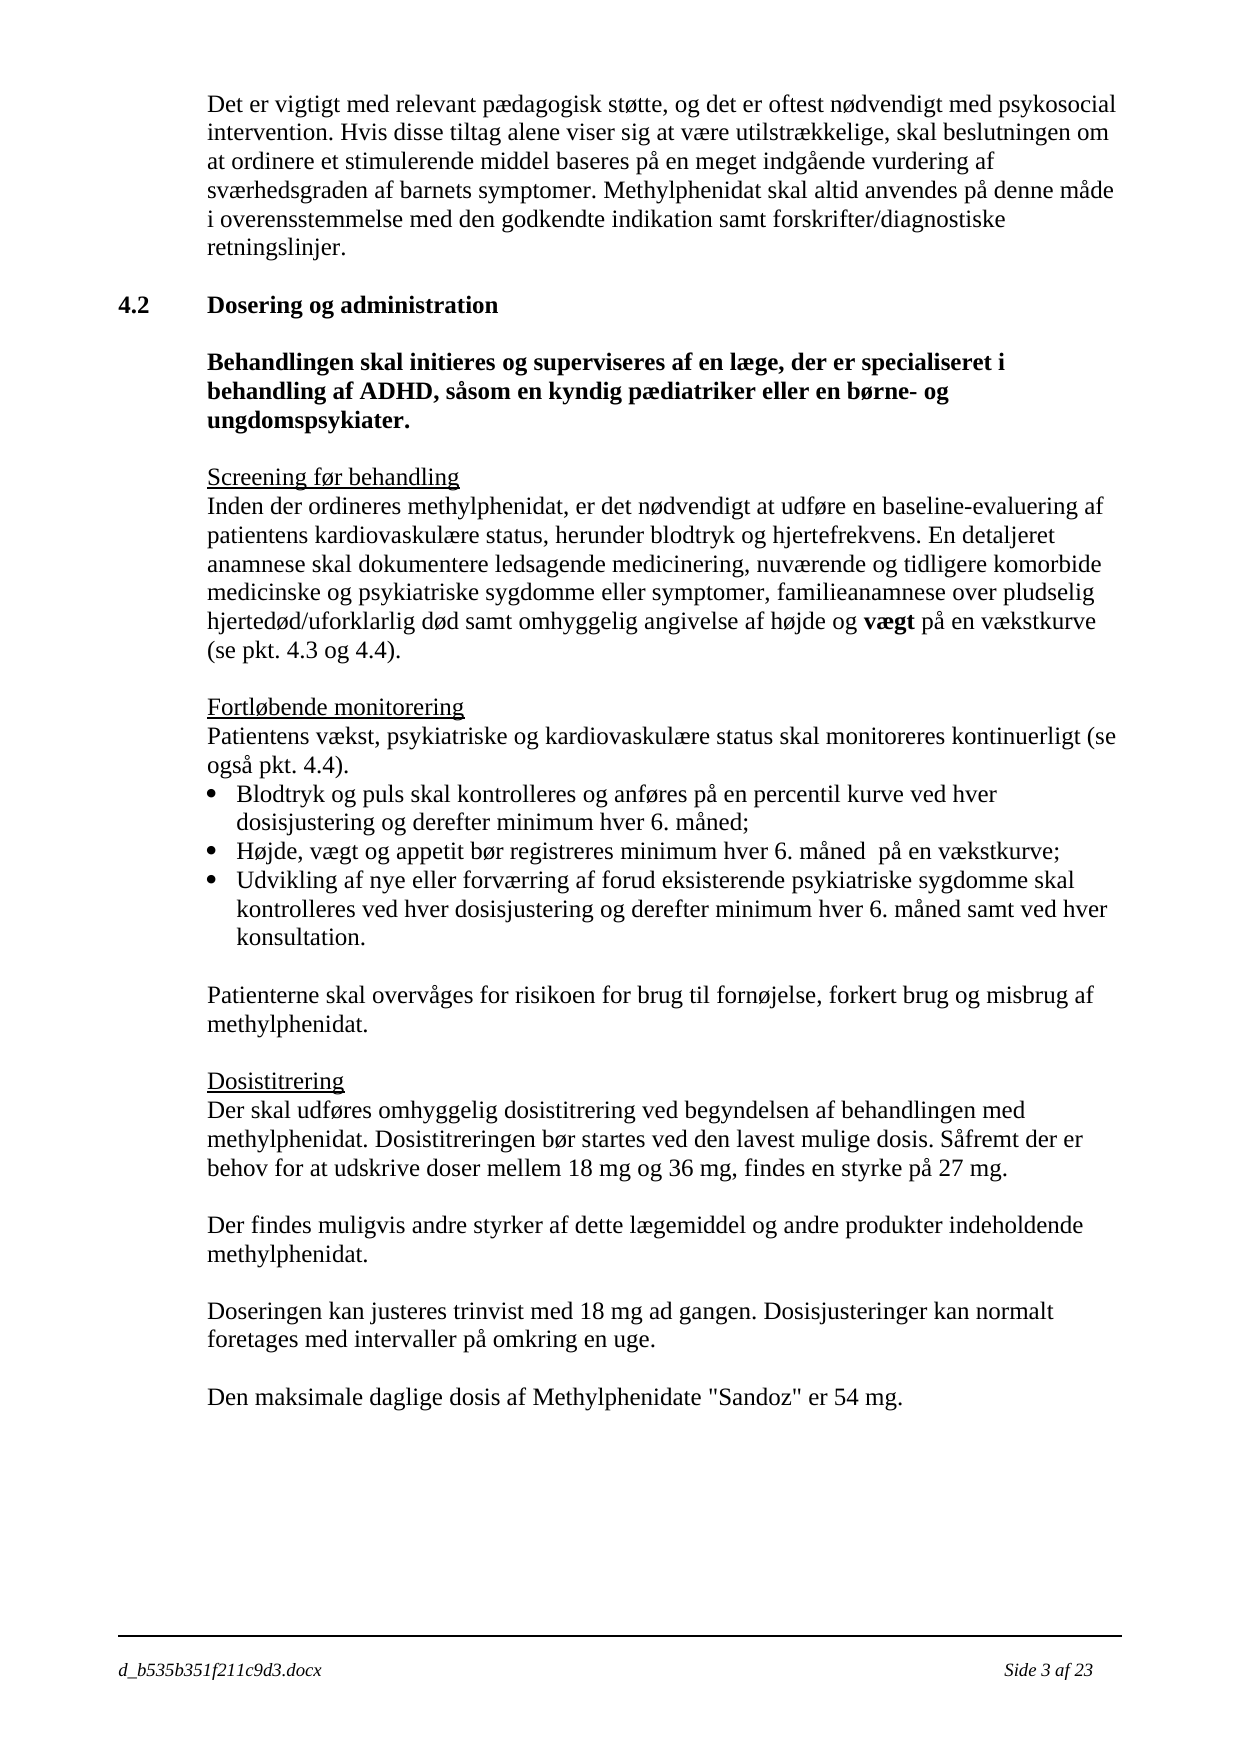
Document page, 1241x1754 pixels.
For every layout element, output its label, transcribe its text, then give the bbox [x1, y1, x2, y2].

text Inden der ordineres methylphenidat, er det nødvendigt at udføre en baseline-evaluering af patientens kardiovaskulære status, herunder blodtryk og hjertefrekvens. En detaljeret anamnese skal dokumentere ledsagende medicinering, nuværende og tidligere komorbide medicinske og psykiatriske sygdomme eller symptomer, familieanamnese over pludselig hjertedød/uforklarlig død samt omhyggelig angivelse af højde og vægt på en vækstkurve (se pkt. 4.3 og 4.4). [207, 491, 1122, 664]
text Patientens vækst, psykiatriske og kardiovaskulære status skal monitoreres kontinuerligt (se også pkt. 4.4). [207, 721, 1122, 779]
text Patienterne skal overvåges for risikoen for brug til fornøjelse, forkert brug og misbrug af methylphenidat. [207, 980, 1122, 1037]
text Behandlingen skal initieres og superviseres af en læge, der er specialiseret i behandling af ADHD, såsom en kyndig pædiatriker eller en børne- og ungdomspsykiater. [207, 347, 1122, 434]
text 4.2 Dosering og administration [118, 290, 1122, 319]
text Der skal udføres omhyggelig dosistitrering ved begyndelsen af behandlingen med methylphenidat. Dosistitreringen bør startes ved den lavest mulige dosis. Såfremt der er behov for at udskrive doser mellem 18 mg og 36 mg, findes en styrke på 27 mg. [207, 1095, 1122, 1182]
text Fortløbende monitorering [207, 692, 1122, 721]
text Det er vigtigt med relevant pædagogisk støtte, og det er oftest nødvendigt med psykosocial intervention. Hvis disse tiltag alene viser sig at være utilstrækkelige, skal beslutningen om at ordinere et stimulerende middel baseres på en meget indgående vurdering af sværhedsgraden af barnets symptomer. Methylphenidat skal altid anvendes på denne måde i overensstemmelse med den godkendte indikation samt forskrifter/diagnostiske retningslinjer. [207, 89, 1122, 261]
text Dosistitrering [207, 1066, 1122, 1095]
list Blodtryk og puls skal kontrolleres og anføres på en percentil kurve ved hver dosisjustering og derefter minimum hver 6. måned; [207, 779, 1122, 836]
list Højde, vægt og appetit bør registreres minimum hver 6. måned på en vækstkurve; [207, 836, 1122, 865]
text Screening før behandling [207, 462, 1122, 491]
text Doseringen kan justeres trinvist med 18 mg ad gangen. Dosisjusteringer kan normalt foretages med intervaller på omkring en uge. [207, 1296, 1122, 1353]
text Den maksimale daglige dosis af Methylphenidate "Sandoz" er 54 mg. [207, 1382, 1122, 1411]
list Udvikling af nye eller forværring af forud eksisterende psykiatriske sygdomme skal kontrolleres ved hver dosisjustering og derefter minimum hver 6. måned samt ved hver konsultation. [207, 865, 1122, 951]
text Der findes muligvis andre styrker af dette lægemiddel og andre produkter indeholdende methylphenidat. [207, 1211, 1122, 1268]
